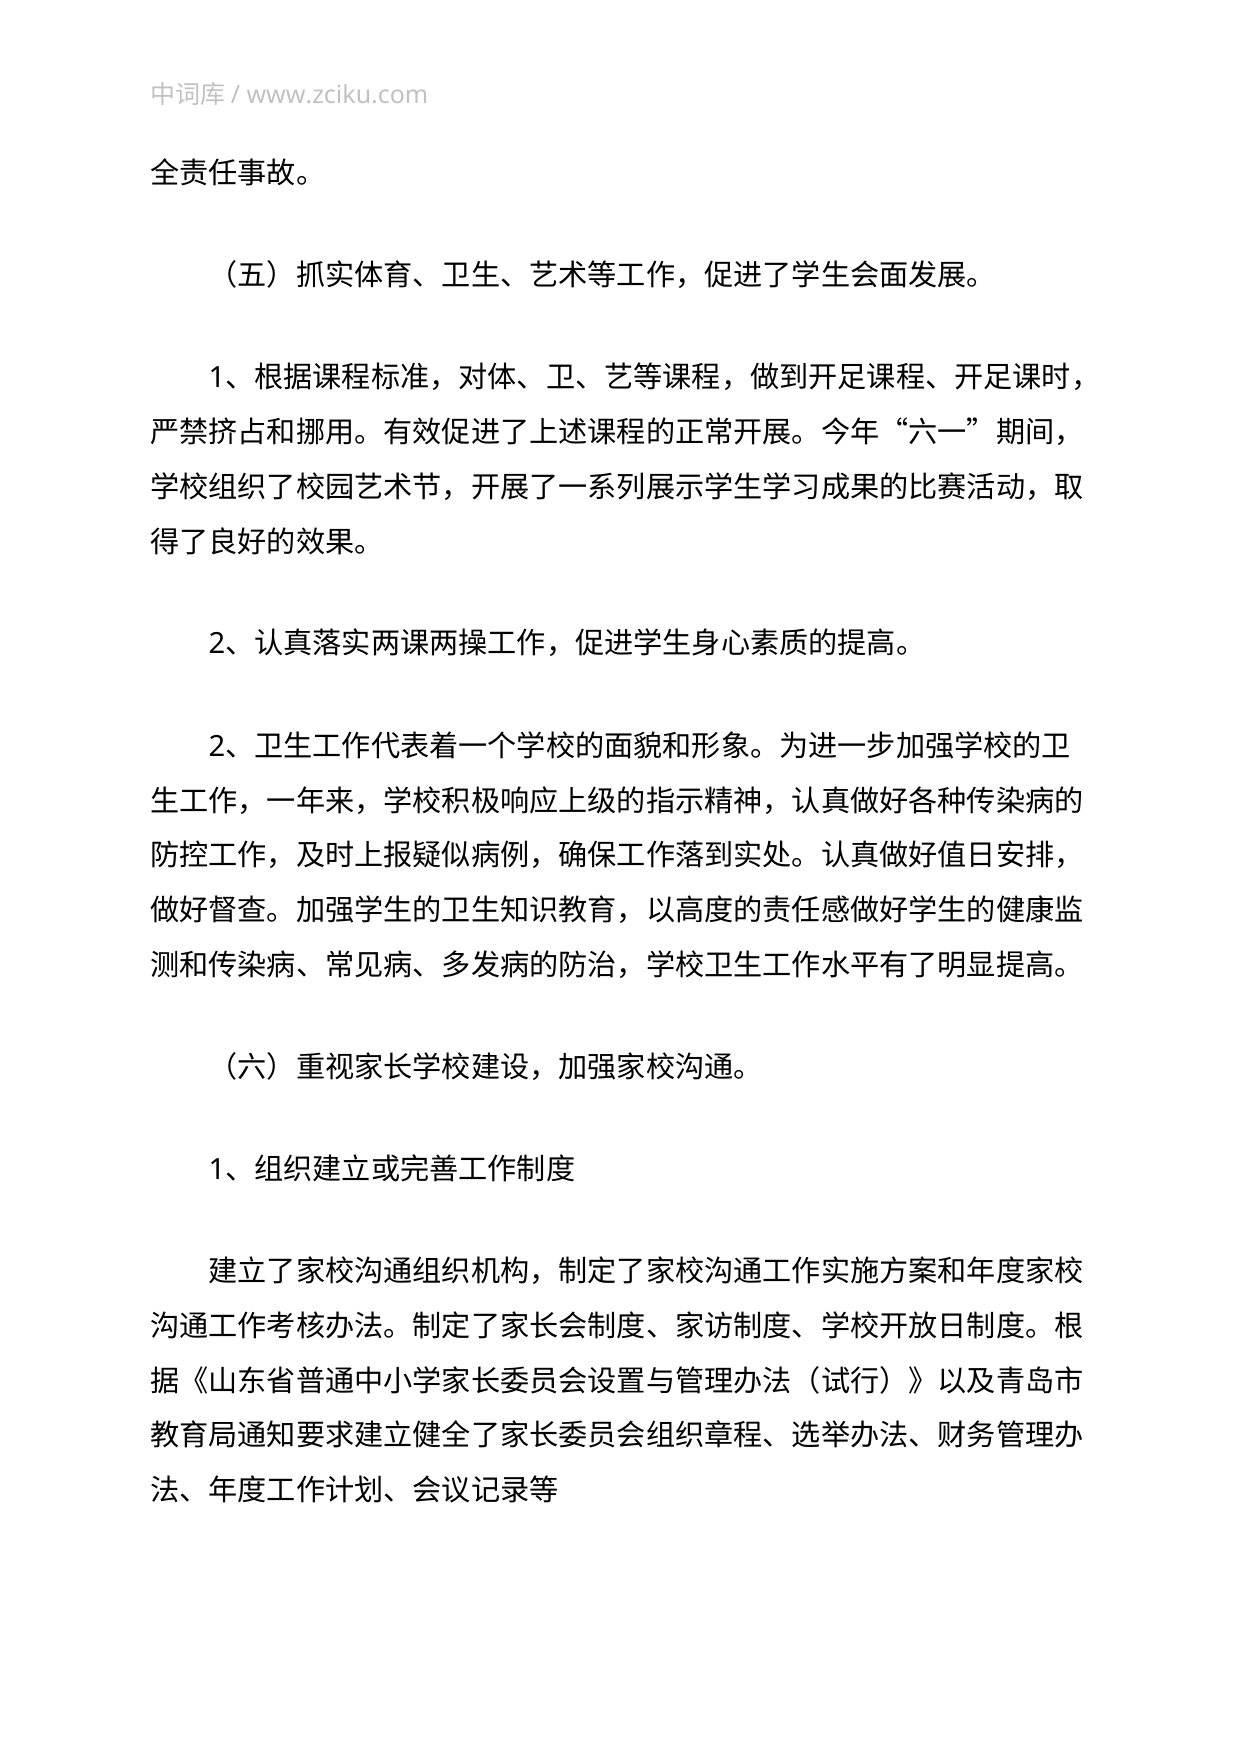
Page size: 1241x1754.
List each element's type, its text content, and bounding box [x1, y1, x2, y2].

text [150, 150, 1090, 192]
text 建立了家校沟通组织机构，制定了家校沟通工作实施方案和年度家校沟通工作考核办法。制定了家长会制度、家访制度、学校开放日制度。根据《山东省普通中小学家长委员会设置与管理办法（试行）》以及青岛市教育局通知要求建立健全了家长委员会组织章程、选举办法、财务管理办法、年度工作计划、会议记录等 [150, 1247, 1090, 1509]
text （六）重视家长学校建设，加强家校沟通。 [150, 1043, 1090, 1086]
text 1、组织建立或完善工作制度 [150, 1145, 1090, 1188]
text 1、根据课程标准，对体、卫、艺等课程，做到开足课程、开足课时，严禁挤占和挪用。有效促进了上述课程的正常开展。今年“六一”期间，学校组织了校园艺术节，开展了一系列展示学生学习成果的比赛活动，取得了良好的效果。 [150, 353, 1090, 561]
text 2、认真落实两课两操工作，促进学生身心素质的提高。 [150, 620, 1090, 662]
text 2、卫生工作代表着一个学校的面貌和形象。为进一步加强学校的卫生工作，一年来，学校积极响应上级的指示精神，认真做好各种传染病的防控工作，及时上报疑似病例，确保工作落到实处。认真做好值日安排，做好督查。加强学生的卫生知识教育，以高度的责任感做好学生的健康监测和传染病、常见病、多发病的防治，学校卫生工作水平有了明显提高。 [150, 722, 1090, 984]
text （五）抓实体育、卫生、艺术等工作，促进了学生会面发展。 [150, 252, 1090, 294]
